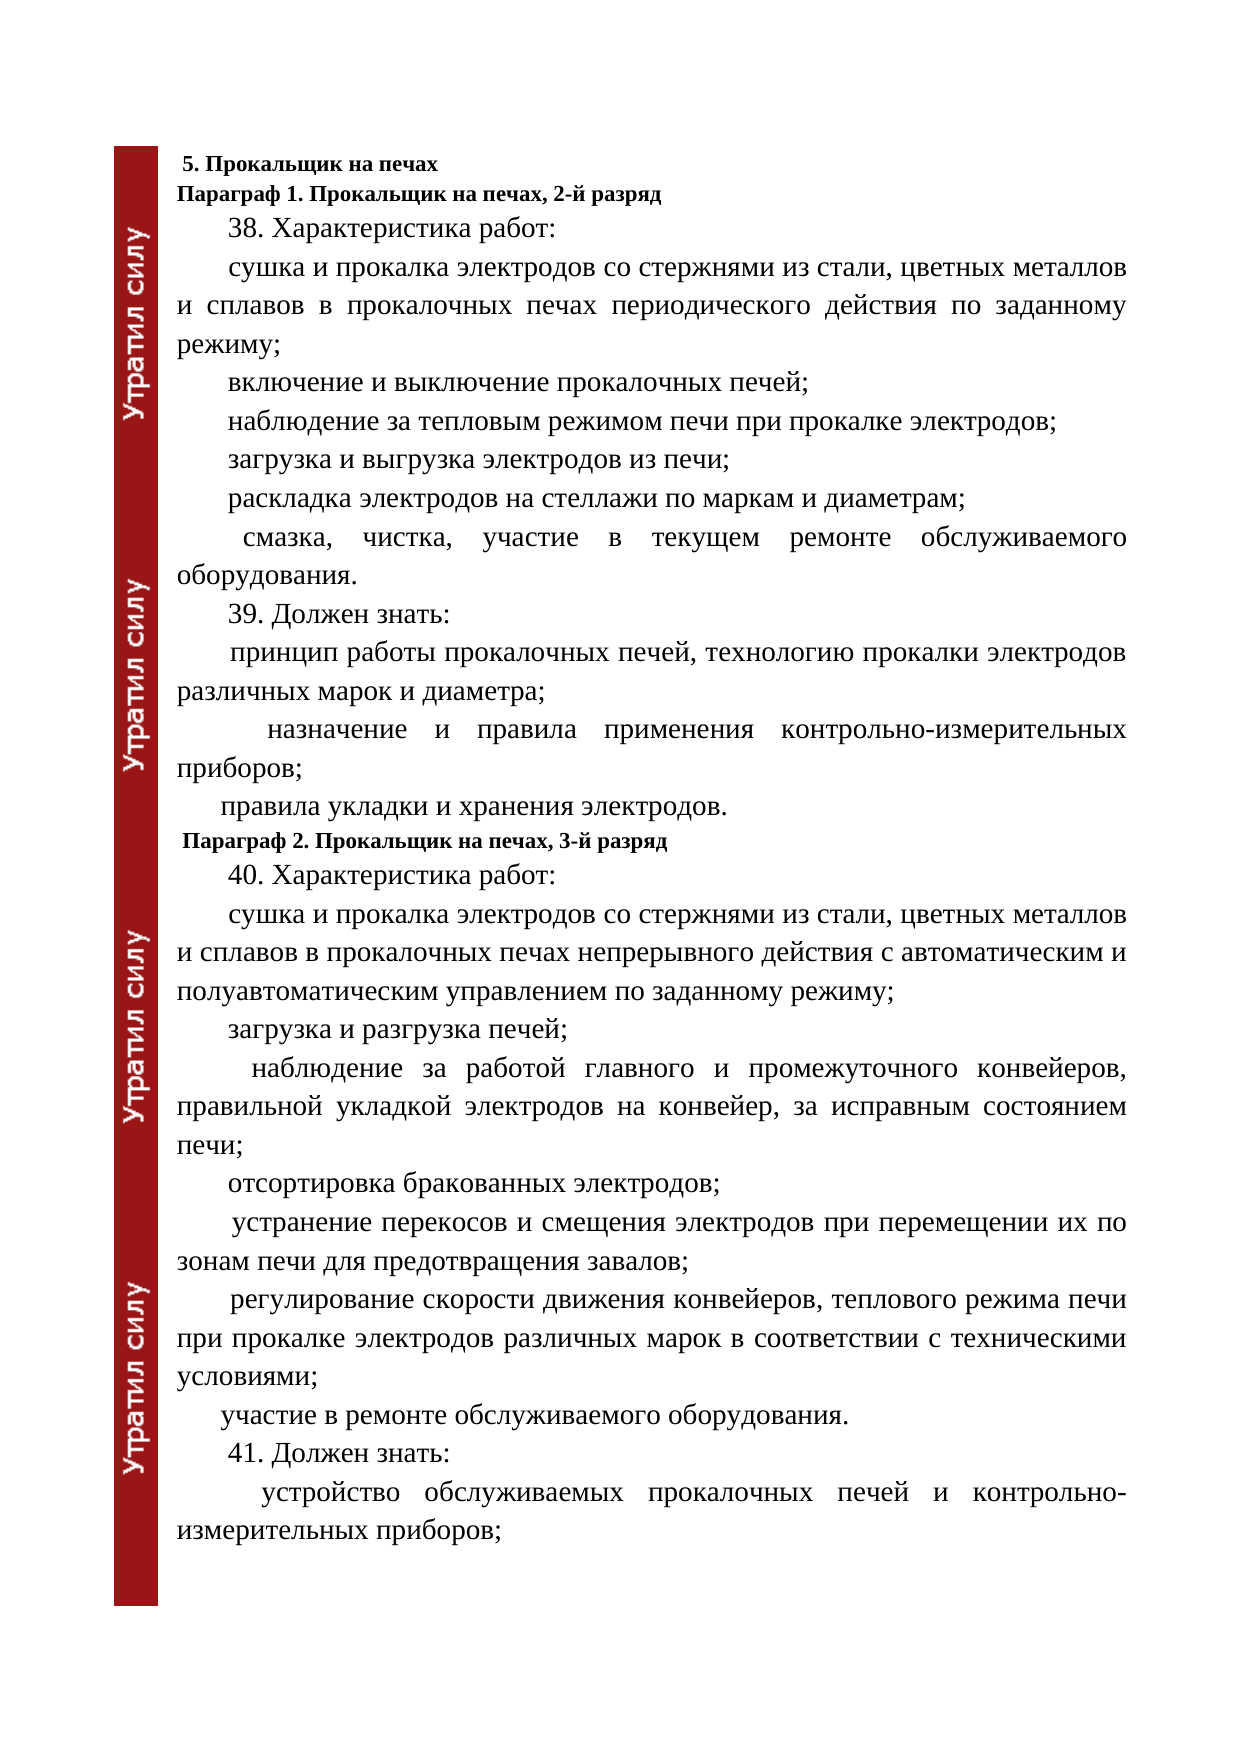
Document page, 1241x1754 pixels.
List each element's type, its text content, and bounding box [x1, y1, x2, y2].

picture [114, 853, 158, 857]
picture [114, 398, 158, 403]
picture [114, 244, 158, 249]
text регулирование скорости движения конвейеров, теплового режима печи при прокалке электродов различных марок в соответствии с техническими условиями; [112, 1281, 1128, 1392]
text отсортировка бракованных электродов; [112, 1166, 1128, 1199]
picture [114, 783, 158, 788]
picture [114, 629, 158, 634]
text назначение и правила применения контрольно-измерительных приборов; [112, 711, 1128, 783]
text участие в ремонте обслуживаемого оборудования. [112, 1397, 1128, 1430]
text наблюдение за тепловым режимом печи при прокалке электродов; [112, 403, 1128, 437]
text устройство обслуживаемых прокалочных печей и контрольно-измерительных приборов; [112, 1474, 1128, 1546]
text сушка и прокалка электродов со стержнями из стали, цветных металлов и сплавов в прокалочных печах периодического действия по заданному режиму; [112, 249, 1128, 359]
picture [114, 1546, 158, 1606]
text загрузка и выгрузка электродов из печи; [112, 442, 1128, 475]
picture [114, 1006, 158, 1011]
picture [114, 1430, 158, 1435]
text Параграф 2. Прокальщик на печах, 3-й разряд [112, 827, 1128, 853]
text смазка, чистка, участие в текущем ремонте обслуживаемого оборудования. [112, 519, 1128, 591]
picture [114, 1161, 158, 1166]
picture [114, 822, 158, 827]
picture [114, 146, 158, 150]
picture [114, 1045, 158, 1050]
picture [114, 1469, 158, 1474]
picture [114, 706, 158, 711]
picture [114, 475, 158, 480]
picture [114, 891, 158, 896]
text загрузка и разгрузка печей; [112, 1011, 1128, 1045]
text 5. Прокальщик на печах Параграф 1. Прокальщик на печах, 2-й разряд [112, 150, 1128, 207]
text раскладка электродов на стеллажи по маркам и диаметрам; [112, 480, 1128, 514]
text 40. Характеристика работ: [112, 857, 1128, 891]
text правила укладки и хранения электродов. [112, 788, 1128, 822]
text включение и выключение прокалочных печей; [112, 364, 1128, 398]
picture [114, 1276, 158, 1281]
picture [114, 1199, 158, 1204]
picture [114, 591, 158, 596]
picture [114, 1392, 158, 1397]
picture [114, 437, 158, 442]
text наблюдение за работой главного и промежуточного конвейеров, правильной укладкой электродов на конвейер, за исправным состоянием печи; [112, 1050, 1128, 1161]
text сушка и прокалка электродов со стержнями из стали, цветных металлов и сплавов в прокалочных печах непрерывного действия с автоматическим и полуавтоматическим управлением по заданному режиму; [112, 896, 1128, 1006]
text устранение перекосов и смещения электродов при перемещении их по зонам печи для предотвращения завалов; [112, 1204, 1128, 1276]
text 41. Должен знать: [112, 1435, 1128, 1469]
text 38. Характеристика работ: [112, 210, 1128, 244]
text принцип работы прокалочных печей, технологию прокалки электродов различных марок и диаметра; [112, 634, 1128, 706]
picture [114, 514, 158, 519]
text 39. Должен знать: [112, 596, 1128, 629]
picture [114, 359, 158, 364]
